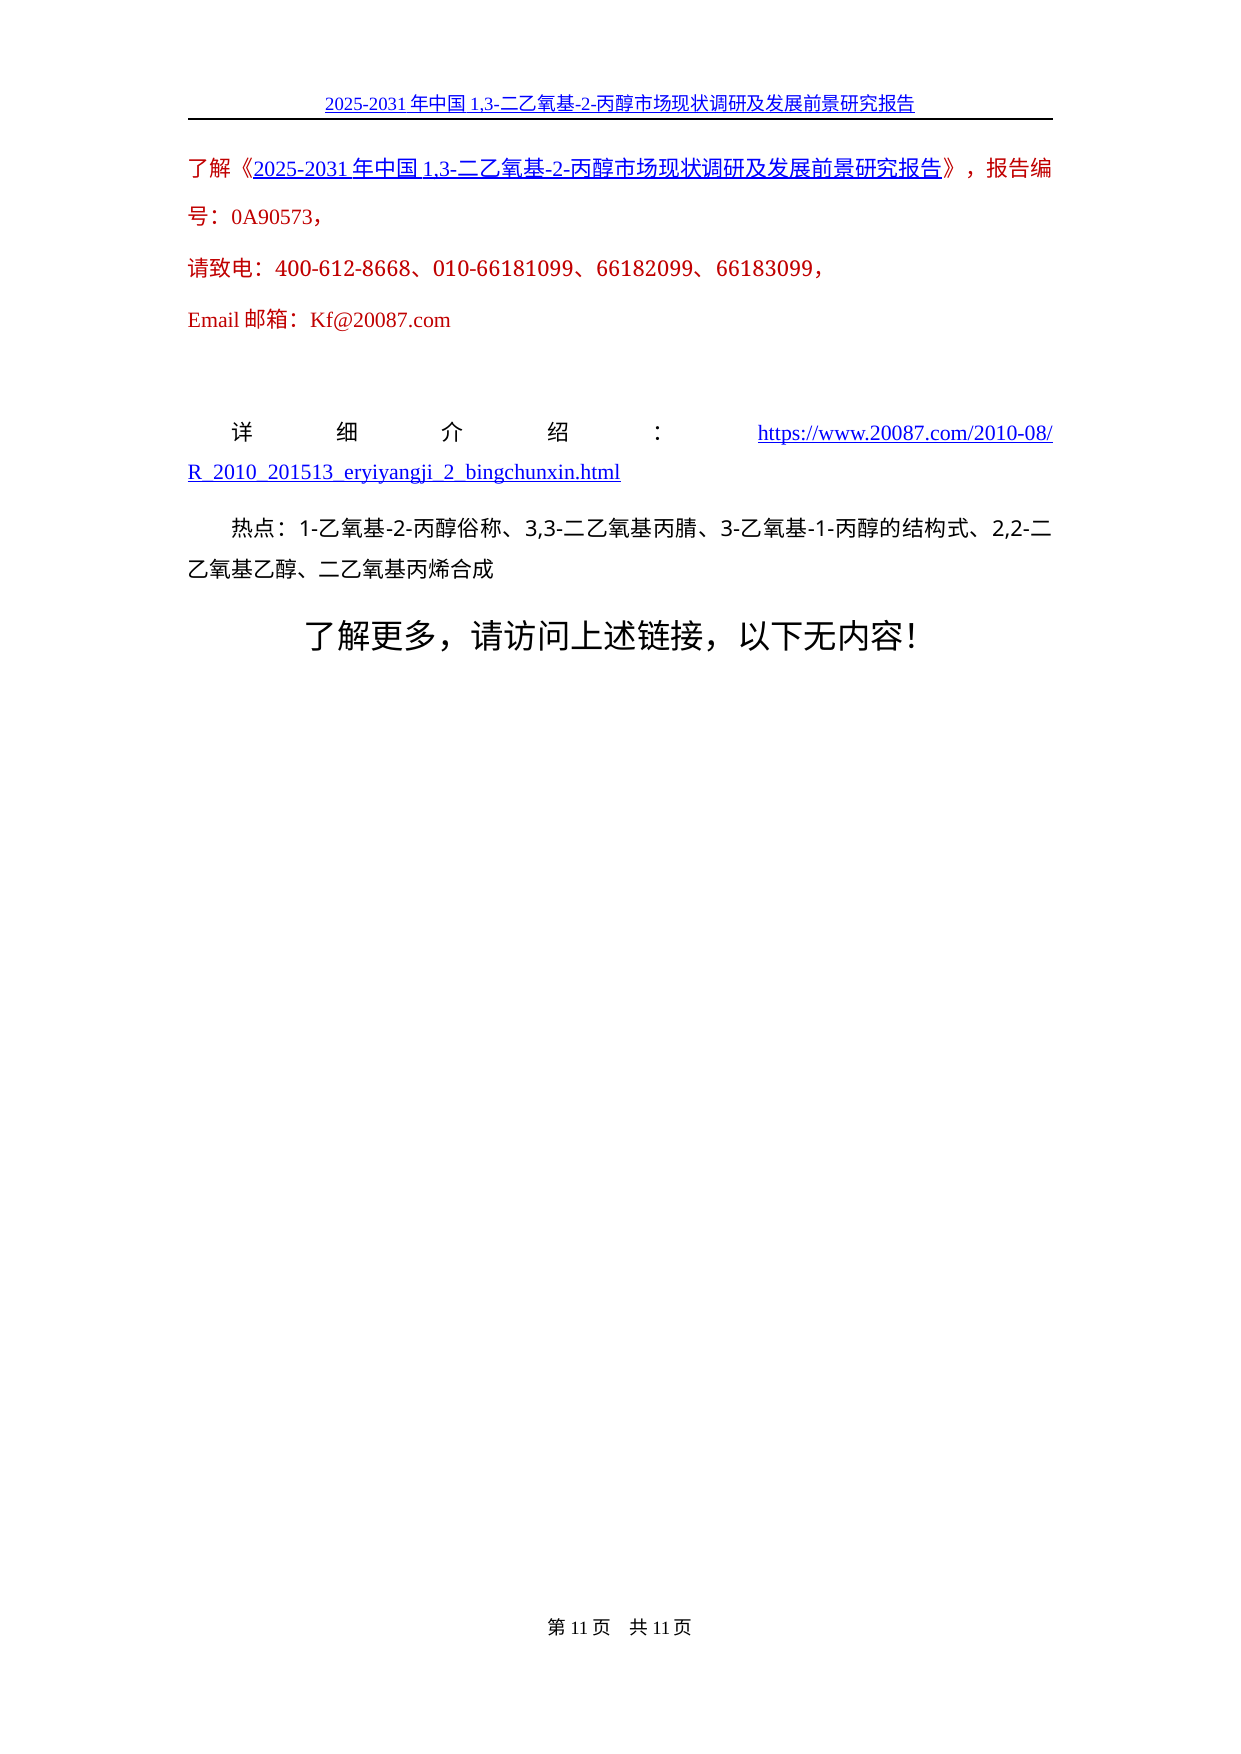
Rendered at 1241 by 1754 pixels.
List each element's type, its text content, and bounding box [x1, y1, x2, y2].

text Email邮箱：Kf@20087.com [187, 302, 1053, 334]
text 请致电：400-612-8668、010-66181099、66182099、66183099， [187, 251, 1053, 283]
text 了解《2025-2031年中国1,3-二乙氧基-2-丙醇市场现状调研及发展前景研究报告》，报告编号：0A90573， [187, 150, 1053, 231]
text 详细介绍：https://www.20087.com/2010-08/R_2010_201513_eryiyangji_2_bingchunxin.html [187, 415, 1053, 488]
text 热点：1-乙氧基-2-丙醇俗称、3,3-二乙氧基丙腈、3-乙氧基-1-丙醇的结构式、2,2-二乙氧基乙醇、二乙氧基丙烯合成 [187, 511, 1053, 584]
title 了解更多，请访问上述链接，以下无内容！ [187, 601, 1053, 666]
